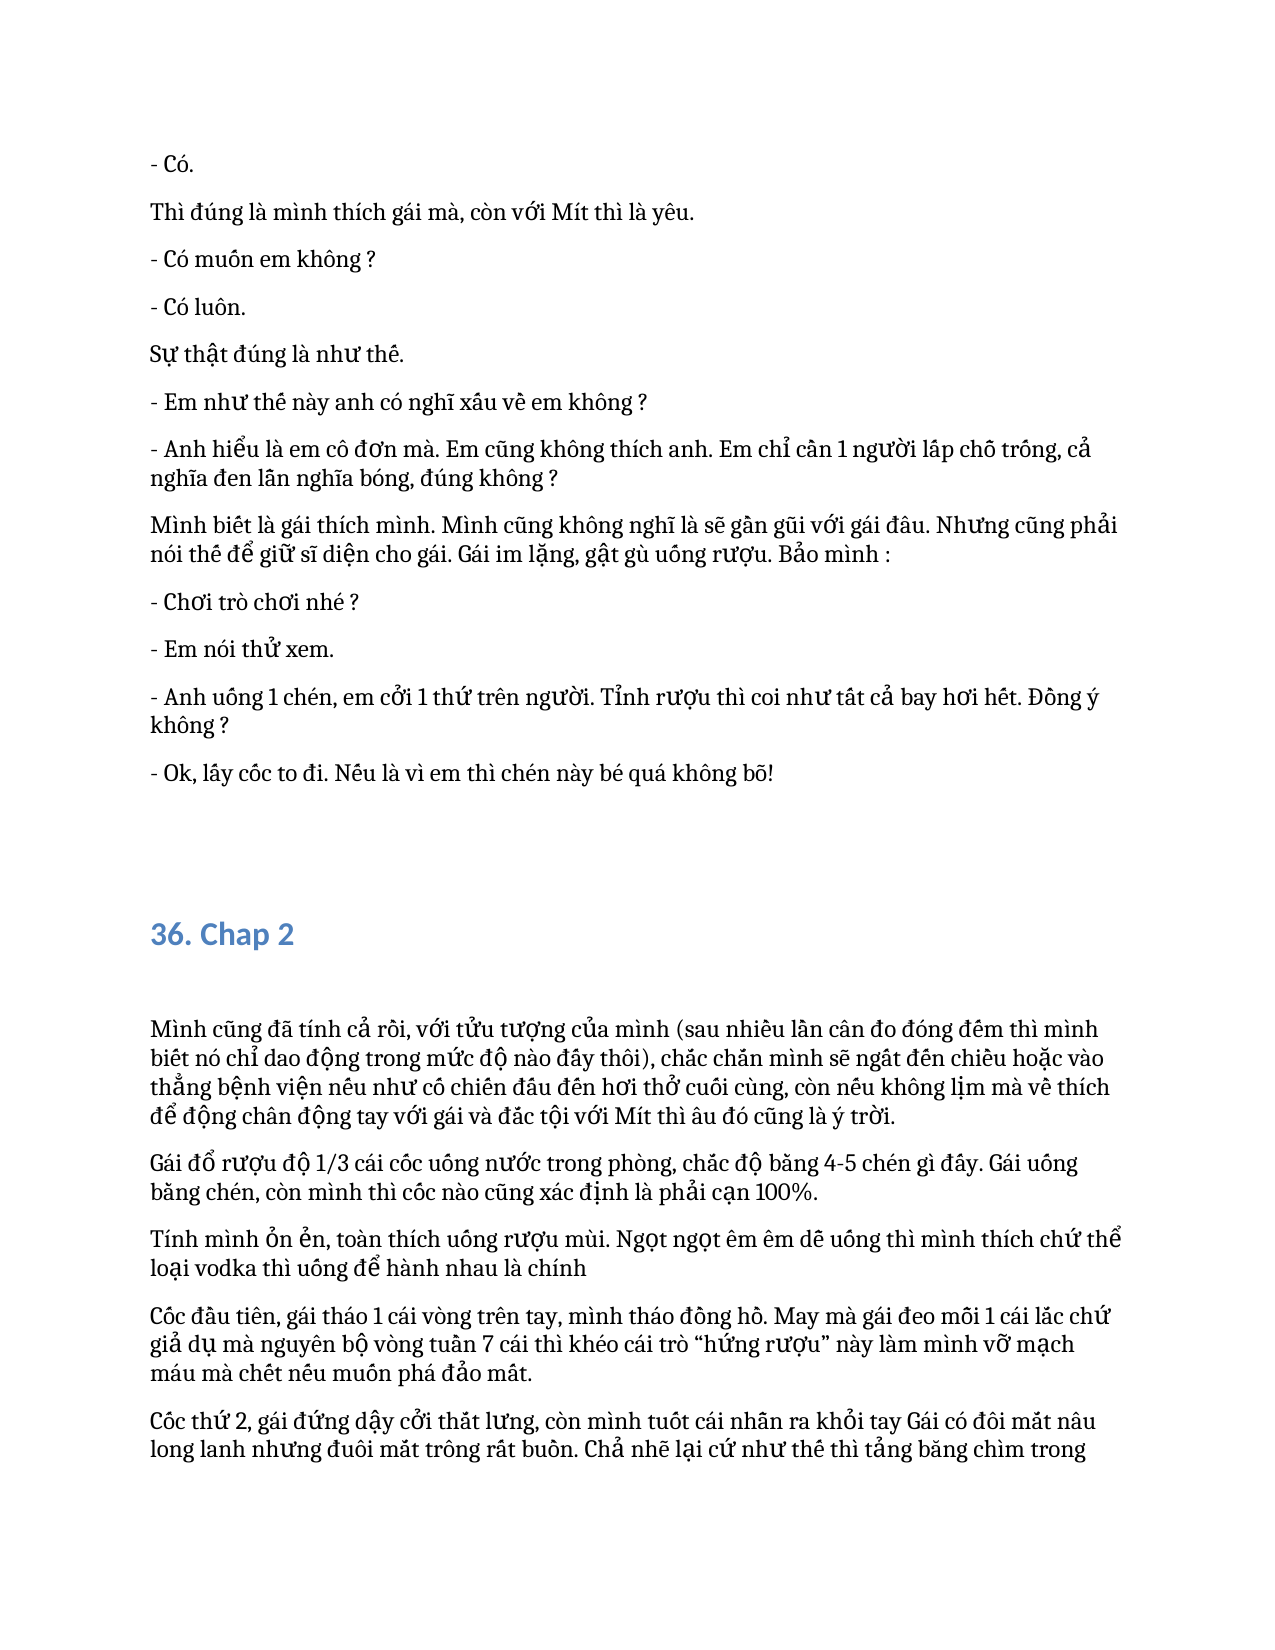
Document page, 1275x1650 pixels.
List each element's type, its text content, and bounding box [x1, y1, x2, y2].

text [150, 1407, 1125, 1464]
text - Ok, lấy cốc to đi. Nếu là vì em thì chén này bé quá không bõ! [150, 759, 1125, 787]
text Tính mình ỏn ẻn, toàn thích uống rượu mùi. Ngọt ngọt êm êm dễ uống thì mình thích chứ thể loại vodka thì uống để hành nhau là chính [150, 1225, 1125, 1283]
text - Chơi trò chơi nhé ? [150, 587, 1125, 616]
text - Có muốn em không ? [150, 245, 1125, 274]
text Cốc đầu tiên, gái tháo 1 cái vòng trên tay, mình tháo đồng hồ. May mà gái đeo mỗi 1 cái lắc chứ giả dụ mà nguyên bộ vòng tuần 7 cái thì khéo cái trò “hứng rượu” này làm mình vỡ mạch máu mà chết nếu muốn phá đảo mất. [150, 1302, 1125, 1388]
text Mình biết là gái thích mình. Mình cũng không nghĩ là sẽ gần gũi với gái đâu. Nhưng cũng phải nói thế để giữ sĩ diện cho gái. Gái im lặng, gật gù uống rượu. Bảo mình : [150, 511, 1125, 569]
text Thì đúng là mình thích gái mà, còn với Mít thì là yêu. [150, 197, 1125, 226]
text - Anh hiểu là em cô đơn mà. Em cũng không thích anh. Em chỉ cần 1 người lấp chỗ trống, cả nghĩa đen lẫn nghĩa bóng, đúng không ? [150, 435, 1125, 492]
text - Có luôn. [150, 292, 1125, 321]
text Gái đổ rượu độ 1/3 cái cốc uống nước trong phòng, chắc độ bằng 4-5 chén gì đấy. Gái uống bằng chén, còn mình thì cốc nào cũng xác định là phải cạn 100%. [150, 1149, 1125, 1207]
subtitle 36. Chap 2 [150, 913, 1125, 954]
text Mình cũng đã tính cả rồi, với tửu tượng của mình (sau nhiều lần cân đo đóng đếm thì mình biết nó chỉ dao động trong mức độ nào đấy thôi), chắc chắn mình sẽ ngất đến chiều hoặc vào thẳng bệnh viện nếu như cố chiến đấu đến hơi thở cuối cùng, còn nếu không lịm mà về thích để động chân động tay với gái và đắc tội với Mít thì âu đó cũng là ý trời. [150, 958, 1125, 1130]
text - Anh uống 1 chén, em cởi 1 thứ trên người. Tỉnh rượu thì coi như tất cả bay hơi hết. Đồng ý không ? [150, 682, 1125, 740]
text - Em như thế này anh có nghĩ xấu về em không ? [150, 387, 1125, 416]
text Sự thật đúng là như thế. [150, 340, 1125, 369]
text - Em nói thử xem. [150, 635, 1125, 664]
text - Có. [150, 150, 1125, 179]
